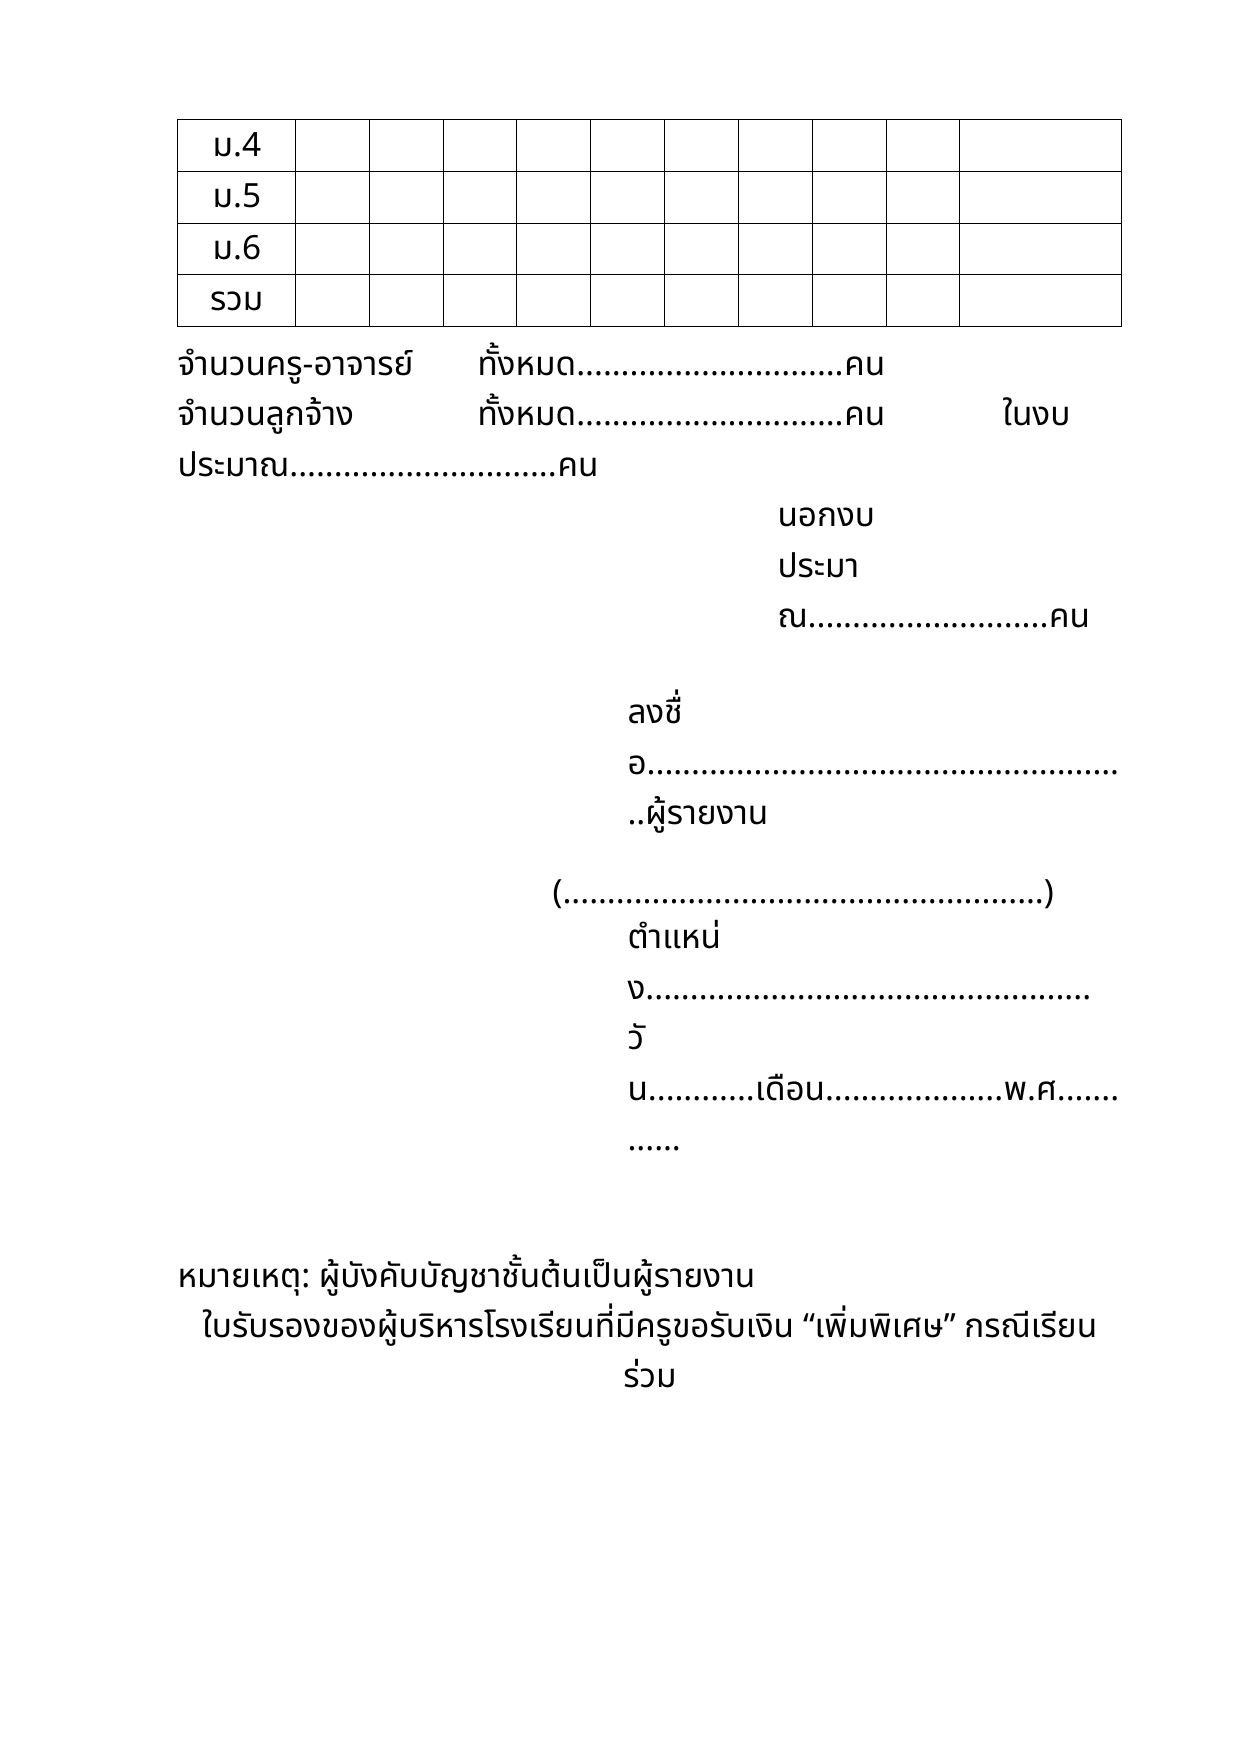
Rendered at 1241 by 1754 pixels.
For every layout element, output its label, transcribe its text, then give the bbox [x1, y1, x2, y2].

table_cell [370, 120, 443, 171]
table_cell [813, 172, 886, 223]
table_cell [960, 172, 1121, 223]
table_cell [739, 275, 812, 326]
table_cell [739, 120, 812, 171]
table_cell ม.5 [178, 172, 295, 223]
text วัน............เดือน....................พ.ศ............. [627, 1014, 1122, 1161]
table_cell ม.6 [178, 224, 295, 274]
text หมายเหตุ: ผู้บังคับบัญชาชั้นต้นเป็นผู้รายงาน [177, 1251, 1122, 1302]
table_cell [813, 224, 886, 274]
table_cell [296, 224, 369, 274]
table_cell [444, 120, 516, 171]
table_cell [739, 224, 812, 274]
table_cell [960, 120, 1121, 171]
table_cell [887, 275, 959, 326]
table_cell [517, 120, 590, 171]
table_cell [517, 172, 590, 223]
table_cell [887, 172, 959, 223]
table_cell [444, 275, 516, 326]
table_cell [665, 172, 738, 223]
table_cell [370, 224, 443, 274]
table_cell [887, 224, 959, 274]
table_cell [591, 275, 664, 326]
table_cell รวม [178, 275, 295, 326]
text จำนวนลูกจ้าง ทั้งหมด..............................คน ในงบประมาณ..............................คน [177, 390, 1122, 491]
table_cell [370, 172, 443, 223]
table_cell [739, 172, 812, 223]
text จำนวนครู-อาจารย์ ทั้งหมด..............................คน [177, 339, 1122, 390]
table_cell [444, 224, 516, 274]
text (......................................................) [552, 840, 1122, 913]
text ตำแหน่ง.................................................. [627, 913, 1122, 1014]
table_cell [665, 120, 738, 171]
text ใบรับรองของผู้บริหารโรงเรียนที่มีครูขอรับเงิน “เพิ่มพิเศษ” กรณีเรียนร่วม [177, 1302, 1122, 1403]
table_cell [960, 275, 1121, 326]
table_cell [591, 172, 664, 223]
table_cell [665, 275, 738, 326]
table_cell [517, 224, 590, 274]
table_cell [370, 275, 443, 326]
table_cell ม.4 [178, 120, 295, 171]
table_cell [296, 172, 369, 223]
table_cell [444, 172, 516, 223]
table_cell [960, 224, 1121, 274]
table_cell [813, 275, 886, 326]
table_cell [517, 275, 590, 326]
text นอกงบประมาณ...........................คน [777, 491, 1122, 643]
table_cell [591, 120, 664, 171]
table_cell [591, 224, 664, 274]
table_cell [813, 120, 886, 171]
text ลงชื่อ.......................................................ผู้รายงาน [627, 688, 1122, 840]
table_cell [665, 224, 738, 274]
table_cell [296, 120, 369, 171]
table_cell [887, 120, 959, 171]
table_cell [296, 275, 369, 326]
